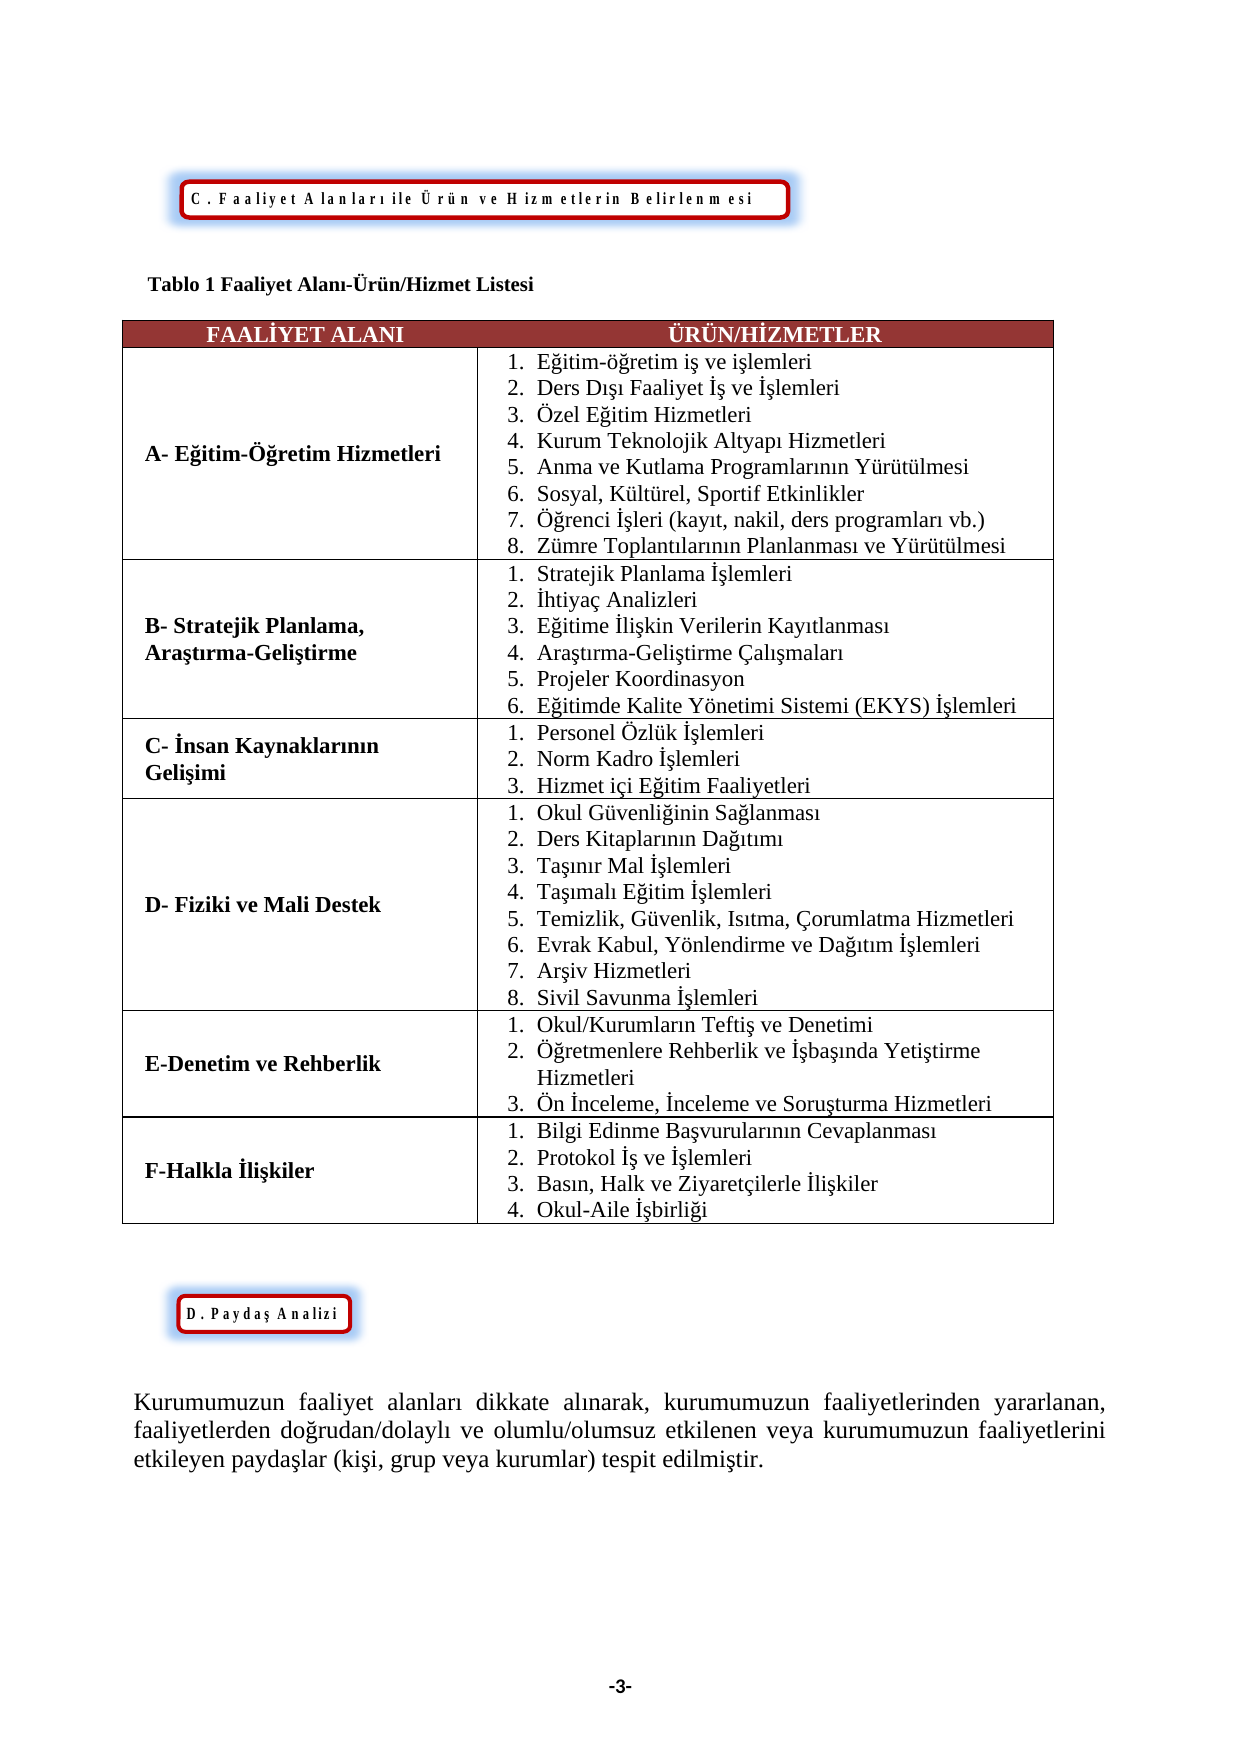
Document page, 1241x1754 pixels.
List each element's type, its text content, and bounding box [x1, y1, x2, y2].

table_header ÜRÜN/HİZMETLER [477, 321, 1053, 347]
table_cell C- İnsan Kaynaklarının Gelişimi [123, 719, 477, 798]
table_cell Stratejik Planlama İşlemleri İhtiyaç Analizleri Eğitime İlişkin Verilerin Kayıtlanması Araştırma-Geliştirme Çalışmaları Projeler Koordinasyon Eğitimde Kalite Yönetimi Sistemi (EKYS) İşlemleri [478, 560, 1053, 718]
subtitle Tablo 1 Faaliyet Alanı-Ürün/Hizmet Listesi [147, 271, 1107, 296]
table_cell E-Denetim ve Rehberlik [123, 1011, 477, 1116]
table_header FAALİYET ALANI [123, 321, 477, 347]
text Kurumumuzun faaliyet alanları dikkate alınarak, kurumumuzun faaliyetlerinden yararlanan, faaliyetlerden doğrudan/dolaylı ve olumlu/olumsuz etkilenen veya kurumumuzun faaliyetlerini etkileyen paydaşlar (kişi, grup veya kurumlar) tespit edilmiştir. [133, 1387, 1107, 1473]
table_cell D- Fiziki ve Mali Destek [123, 799, 477, 1010]
table_cell F-Halkla İlişkiler [123, 1118, 477, 1223]
table_cell A- Eğitim-Öğretim Hizmetleri [123, 348, 477, 559]
table_cell Bilgi Edinme Başvurularının Cevaplanması Protokol İş ve İşlemleri Basın, Halk ve Ziyaretçilerle İlişkiler Okul-Aile İşbirliği [478, 1118, 1053, 1223]
table_cell Eğitim-öğretim iş ve işlemleri Ders Dışı Faaliyet İş ve İşlemleri Özel Eğitim Hizmetleri Kurum Teknolojik Altyapı Hizmetleri Anma ve Kutlama Programlarının Yürütülmesi Sosyal, Kültürel, Sportif Etkinlikler Öğrenci İşleri (kayıt, nakil, ders programları vb.) Zümre Toplantılarının Planlanması ve Yürütülmesi [478, 348, 1053, 559]
table_cell Okul/Kurumların Teftiş ve Denetimi Öğretmenlere Rehberlik ve İşbaşında Yetiştirme Hizmetleri Ön İnceleme, İnceleme ve Soruşturma Hizmetleri [478, 1011, 1053, 1116]
table_cell Okul Güvenliğinin Sağlanması Ders Kitaplarının Dağıtımı Taşınır Mal İşlemleri Taşımalı Eğitim İşlemleri Temizlik, Güvenlik, Isıtma, Çorumlatma Hizmetleri Evrak Kabul, Yönlendirme ve Dağıtım İşlemleri Arşiv Hizmetleri Sivil Savunma İşlemleri [478, 799, 1053, 1010]
table_cell B- Stratejik Planlama, Araştırma-Geliştirme [123, 560, 477, 718]
table_cell Personel Özlük İşlemleri Norm Kadro İşlemleri Hizmet içi Eğitim Faaliyetleri [478, 719, 1053, 798]
